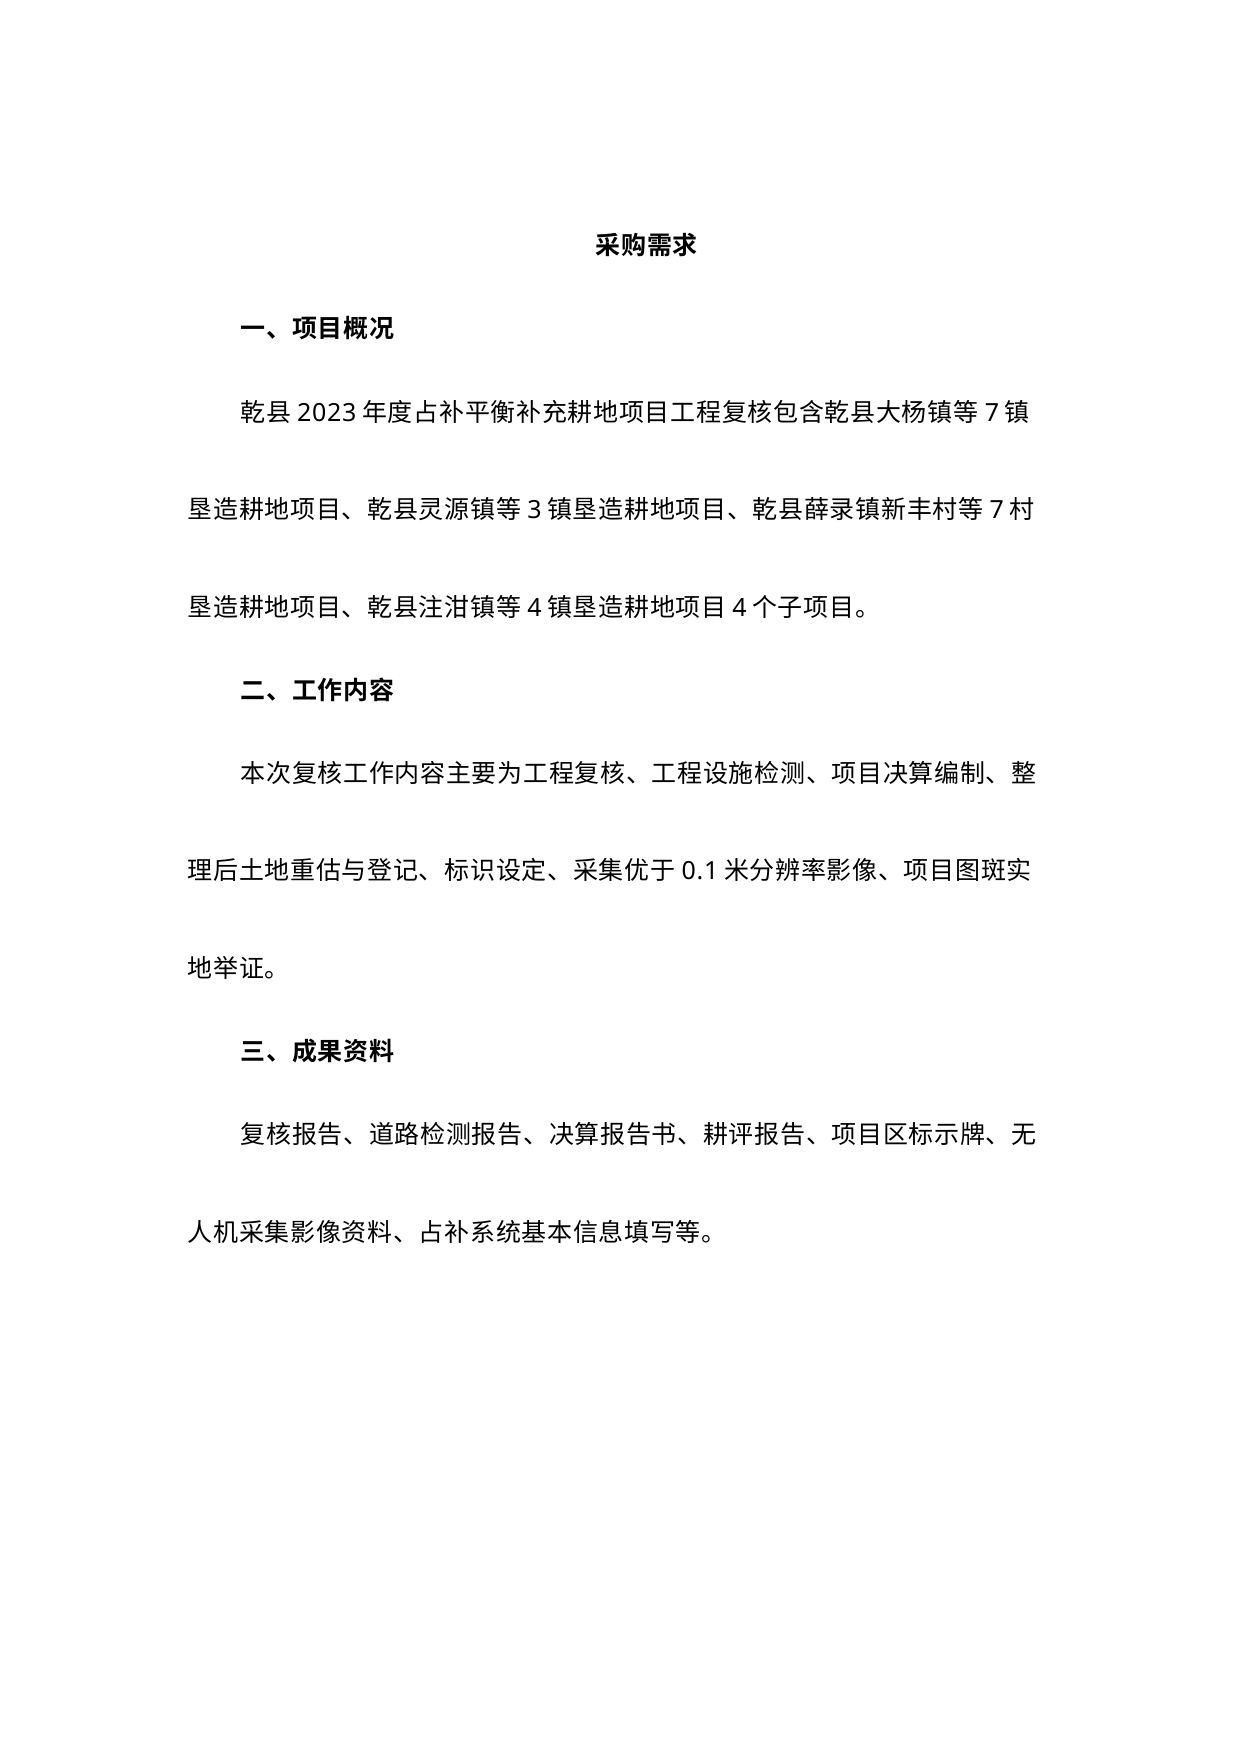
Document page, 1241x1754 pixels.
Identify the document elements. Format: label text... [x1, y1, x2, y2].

text 采购需求 [187, 211, 1053, 276]
text 乾县2023年度占补平衡补充耕地项目工程复核包含乾县大杨镇等7镇垦造耕地项目、乾县灵源镇等3镇垦造耕地项目、乾县薛录镇新丰村等7村垦造耕地项目、乾县注泔镇等4镇垦造耕地项目4个子项目。 [187, 378, 1053, 638]
text 三、成果资料 [187, 1017, 1053, 1082]
text 本次复核工作内容主要为工程复核、工程设施检测、项目决算编制、整理后土地重估与登记、标识设定、采集优于0.1米分辨率影像、项目图斑实地举证。 [187, 739, 1053, 999]
text 一、项目概况 [187, 294, 1053, 359]
text 二、工作内容 [187, 656, 1053, 721]
text 复核报告、道路检测报告、决算报告书、耕评报告、项目区标示牌、无人机采集影像资料、占补系统基本信息填写等。 [187, 1100, 1053, 1263]
